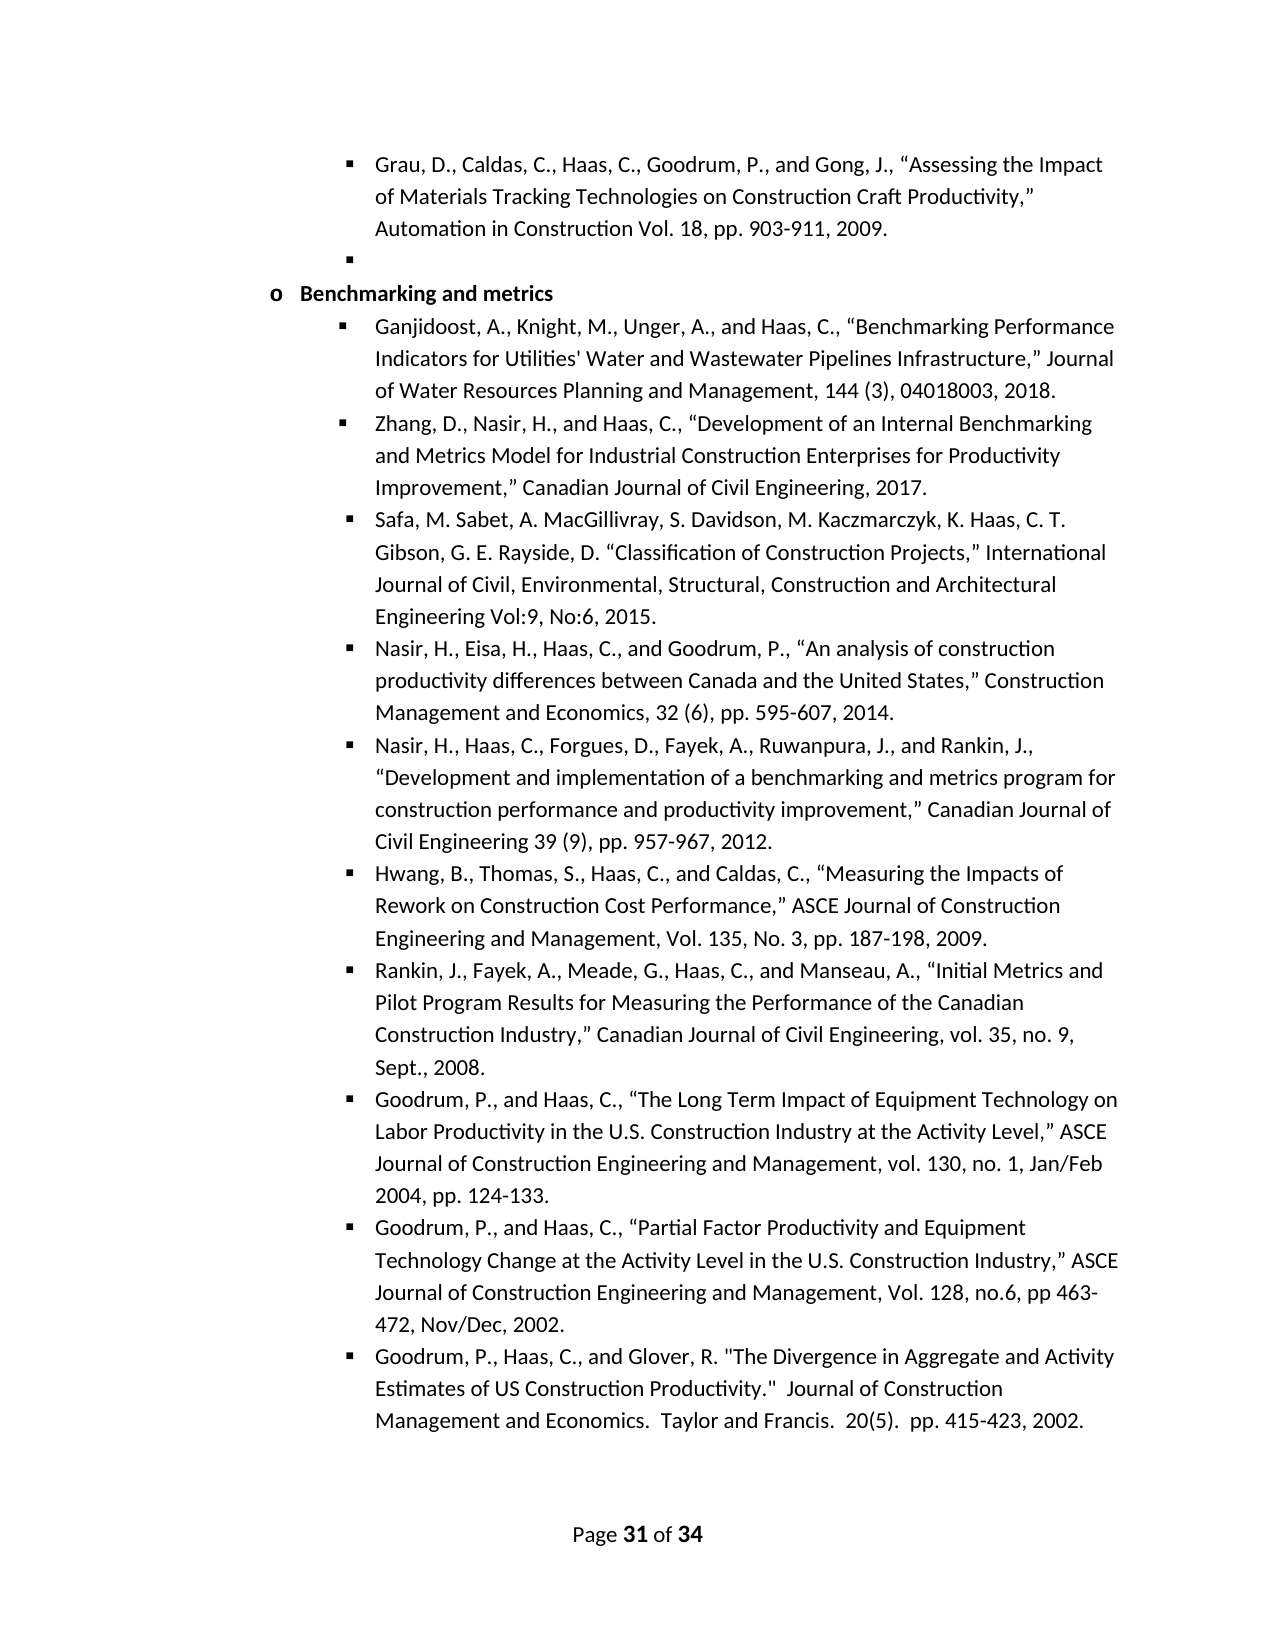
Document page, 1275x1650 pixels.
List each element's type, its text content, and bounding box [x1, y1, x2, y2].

list Benchmarking and metrics [269, 279, 1125, 308]
list Nasir, H., Eisa, H., Haas, C., and Goodrum, P., “An analysis of construction productivity differences between Canada and the United States,” Construction Management and Economics, 32 (6), pp. 595-607, 2014. [344, 634, 1125, 727]
list Goodrum, P., and Haas, C., “The Long Term Impact of Equipment Technology on Labor Productivity in the U.S. Construction Industry at the Activity Level,” ASCE Journal of Construction Engineering and Management, vol. 130, no. 1, Jan/Feb 2004, pp. 124-133. [344, 1085, 1125, 1209]
list Nasir, H., Haas, C., Forgues, D., Fayek, A., Ruwanpura, J., and Rankin, J., “Development and implementation of a benchmarking and metrics program for construction performance and productivity improvement,” Canadian Journal of Civil Engineering 39 (9), pp. 957-967, 2012. [344, 731, 1125, 855]
list Hwang, B., Thomas, S., Haas, C., and Caldas, C., “Measuring the Impacts of Rework on Construction Cost Performance,” ASCE Journal of Construction Engineering and Management, Vol. 135, No. 3, pp. 187-198, 2009. [344, 859, 1125, 952]
list Ganjidoost, A., Knight, M., Unger, A., and Haas, C., “Benchmarking Performance Indicators for Utilities' Water and Wastewater Pipelines Infrastructure,” Journal of Water Resources Planning and Management, 144 (3), 04018003, 2018. [337, 312, 1125, 405]
list Safa, M. Sabet, A. MacGillivray, S. Davidson, M. Kaczmarczyk, K. Haas, C. T. Gibson, G. E. Rayside, D. “Classification of Construction Projects,” International Journal of Civil, Environmental, Structural, Construction and Architectural Engineering Vol:9, No:6, 2015. [344, 505, 1125, 630]
list Goodrum, P., Haas, C., and Glover, R. "The Divergence in Aggregate and Activity Estimates of US Construction Productivity." Journal of Construction Management and Economics. Taylor and Francis. 20(5). pp. 415-423, 2002. [344, 1342, 1125, 1435]
list Zhang, D., Nasir, H., and Haas, C., “Development of an Internal Benchmarking and Metrics Model for Industrial Construction Enterprises for Productivity Improvement,” Canadian Journal of Civil Engineering, 2017. [337, 409, 1125, 501]
list Rankin, J., Fayek, A., Meade, G., Haas, C., and Manseau, A., “Initial Metrics and Pilot Program Results for Measuring the Performance of the Canadian Construction Industry,” Canadian Journal of Civil Engineering, vol. 35, no. 9, Sept., 2008. [344, 956, 1125, 1081]
list Grau, D., Caldas, C., Haas, C., Goodrum, P., and Gong, J., “Assessing the Impact of Materials Tracking Technologies on Construction Craft Productivity,” Automation in Construction Vol. 18, pp. 903-911, 2009. [344, 150, 1125, 242]
list Goodrum, P., and Haas, C., “Partial Factor Productivity and Equipment Technology Change at the Activity Level in the U.S. Construction Industry,” ASCE Journal of Construction Engineering and Management, Vol. 128, no.6, pp 463-472, Nov/Dec, 2002. [344, 1213, 1125, 1338]
